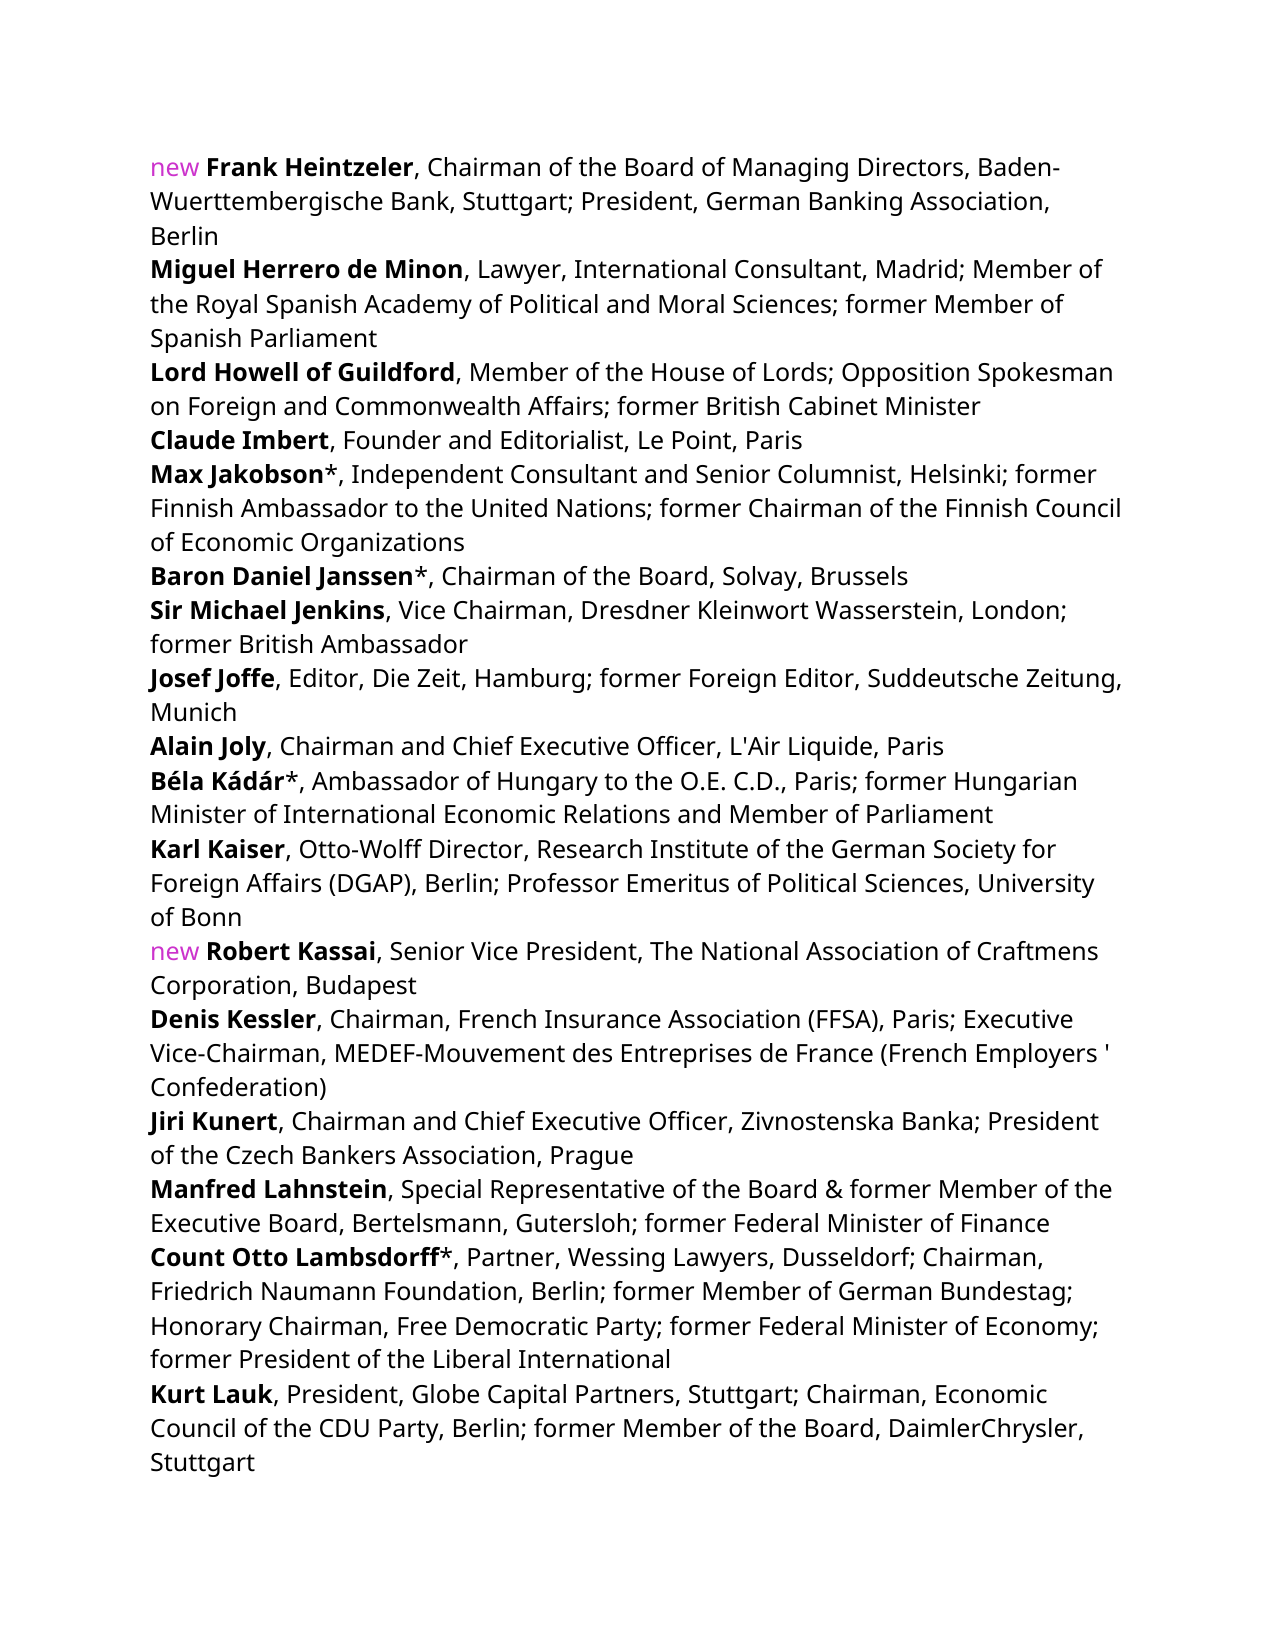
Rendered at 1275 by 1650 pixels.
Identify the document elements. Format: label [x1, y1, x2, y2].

text [150, 150, 1125, 1478]
